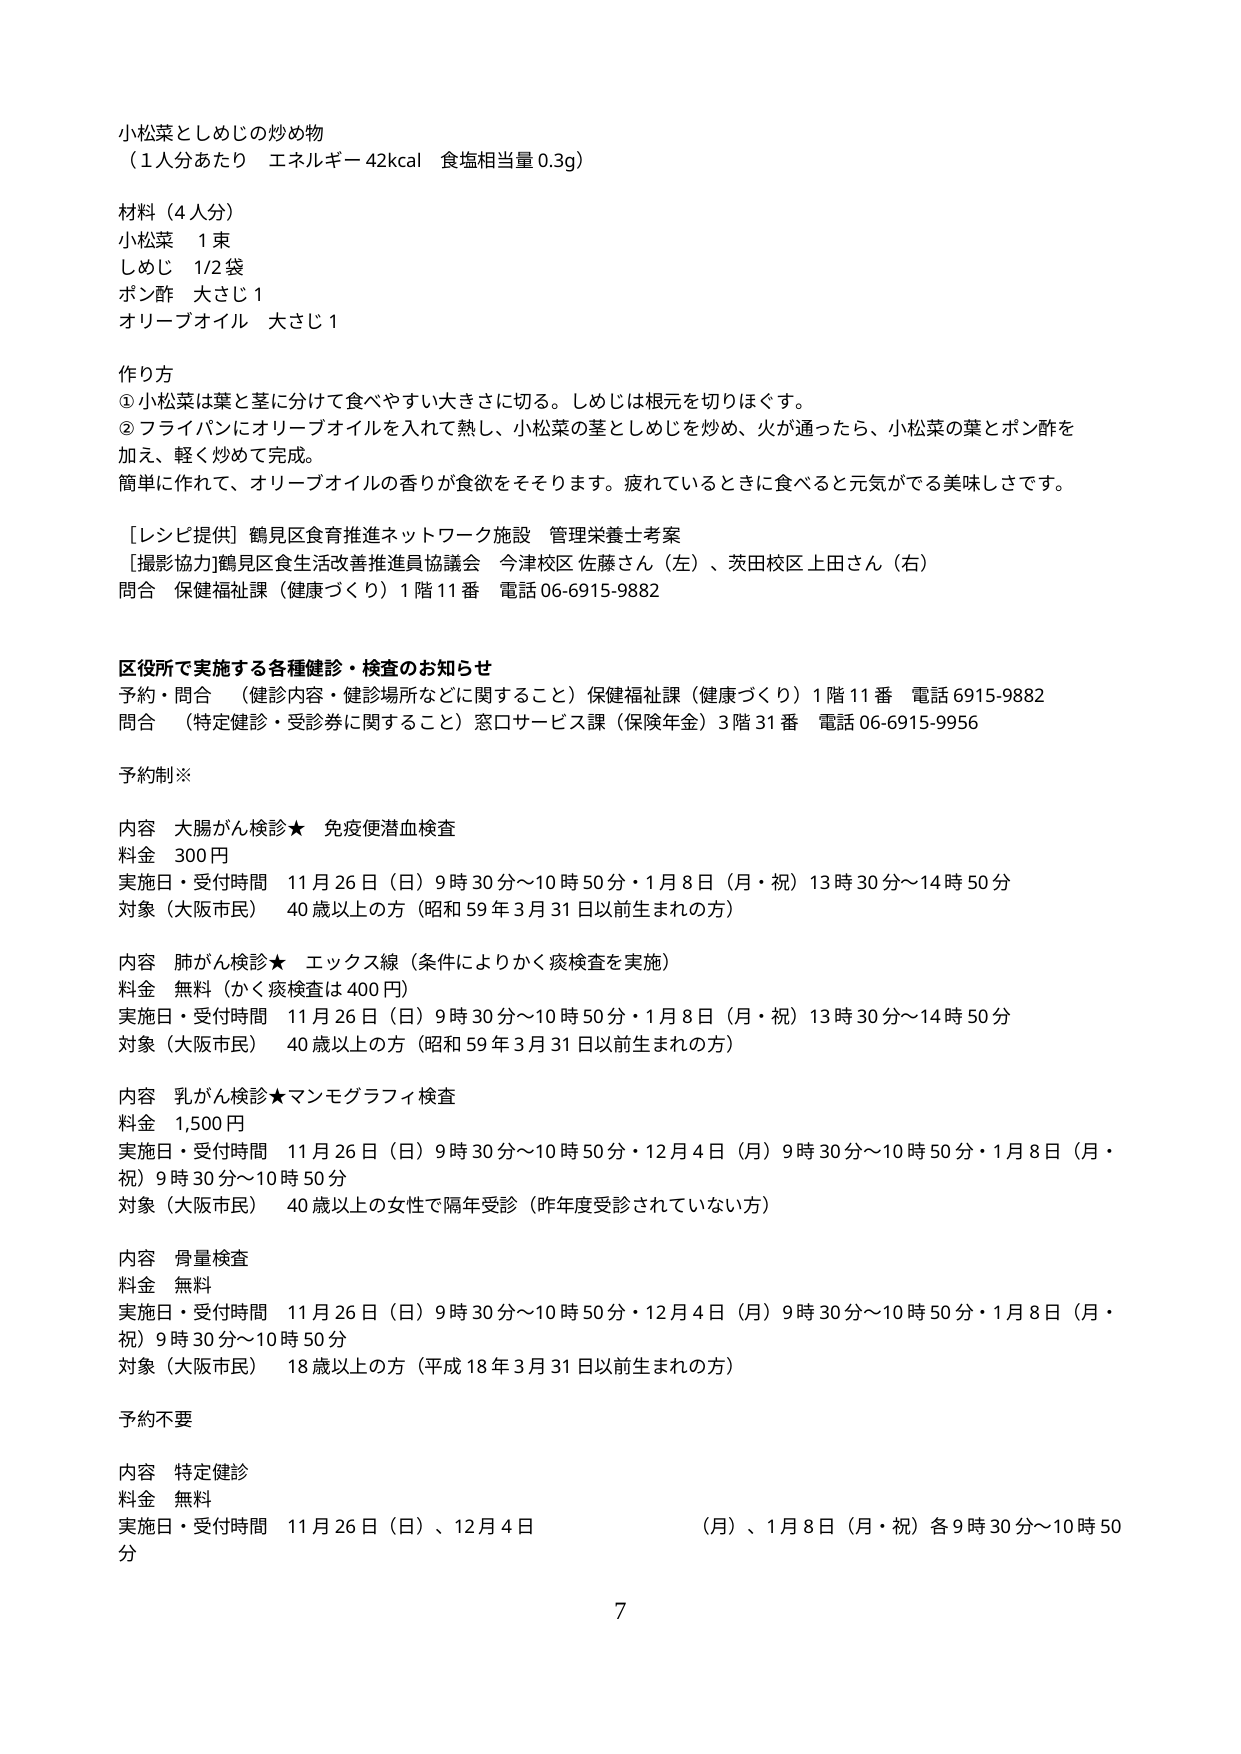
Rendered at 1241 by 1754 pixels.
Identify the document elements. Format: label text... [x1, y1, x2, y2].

text 材料（4人分） [118, 198, 1122, 225]
text 料金 無料 [118, 1271, 1122, 1298]
text しめじ 1/2袋 [118, 252, 1122, 279]
text 予約不要 [118, 1405, 1122, 1432]
text 内容 特定健診 [118, 1457, 1122, 1485]
text 料金 無料 [118, 1485, 1122, 1512]
text 内容 乳がん検診★マンモグラフィ検査 [118, 1082, 1122, 1109]
text （１人分あたり エネルギー42kcal 食塩相当量0.3g） [118, 145, 1122, 172]
text 対象（大阪市民） 18歳以上の方（平成18年3月31日以前生まれの方） [118, 1352, 1122, 1379]
text 問合 （特定健診・受診券に関すること）窓口サービス課（保険年金）3階31番 電話06-6915-9956 [118, 708, 1122, 735]
text 対象（大阪市民） 40歳以上の女性で隔年受診（昨年度受診されていない方） [118, 1191, 1122, 1218]
text 小松菜としめじの炒め物 [118, 118, 1122, 145]
text 内容 大腸がん検診★ 免疫便潜血検査 [118, 813, 1122, 841]
text 内容 骨量検査 [118, 1243, 1122, 1271]
text 予約・問合 （健診内容・健診場所などに関すること）保健福祉課（健康づくり）1階11番 電話6915-9882 [118, 681, 1122, 708]
text 料金 300円 [118, 841, 1122, 868]
text 実施日・受付時間 11月26日（日）9時30分～10時50分・1月8日（月・祝）13時30分～14時50分 [118, 1002, 1122, 1029]
text 料金 1,500円 [118, 1109, 1122, 1136]
text 作り方 [118, 359, 1122, 387]
text ①小松菜は葉と茎に分けて食べやすい大きさに切る。しめじは根元を切りほぐす。 [118, 387, 1122, 414]
text ［レシピ提供］鶴見区食育推進ネットワーク施設 管理栄養士考案 [118, 521, 1122, 548]
text 対象（大阪市民） 40歳以上の方（昭和59年3月31日以前生まれの方） [118, 1029, 1122, 1056]
text 対象（大阪市民） 40歳以上の方（昭和59年3月31日以前生まれの方） [118, 895, 1122, 922]
text ポン酢 大さじ1 [118, 279, 1122, 307]
text 問合 保健福祉課（健康づくり）1階11番 電話06-6915-9882 [118, 575, 1122, 602]
text 加え、軽く炒めて完成。 [118, 441, 1122, 468]
text 料金 無料（かく痰検査は400円） [118, 975, 1122, 1002]
text 実施日・受付時間 11月26日（日）、12月4日（月）、1月8日（月・祝）各9時30分～10時50分 [118, 1512, 1122, 1566]
text オリーブオイル 大さじ1 [118, 307, 1122, 334]
text 実施日・受付時間 11月26日（日）9時30分～10時50分・12月4日（月）9時30分～10時50分・1月8日（月・祝）9時30分～10時50分 [118, 1136, 1122, 1191]
text ［撮影協力]鶴見区食生活改善推進員協議会 今津校区 佐藤さん（左）、茨田校区 上田さん（右） [118, 548, 1122, 575]
text 実施日・受付時間 11月26日（日）9時30分～10時50分・1月8日（月・祝）13時30分～14時50分 [118, 868, 1122, 895]
text 内容 肺がん検診★ エックス線（条件によりかく痰検査を実施） [118, 948, 1122, 975]
text 簡単に作れて、オリーブオイルの香りが食欲をそそります。疲れているときに食べると元気がでる美味しさです。 [118, 468, 1122, 495]
text 実施日・受付時間 11月26日（日）9時30分～10時50分・12月4日（月）9時30分～10時50分・1月8日（月・祝）9時30分～10時50分 [118, 1298, 1122, 1352]
text 予約制※ [118, 761, 1122, 788]
text ②フライパンにオリーブオイルを入れて熱し、小松菜の茎としめじを炒め、火が通ったら、小松菜の葉とポン酢を [118, 414, 1122, 441]
text 区役所で実施する各種健診・検査のお知らせ [118, 653, 1122, 681]
text 小松菜 1束 [118, 225, 1122, 252]
